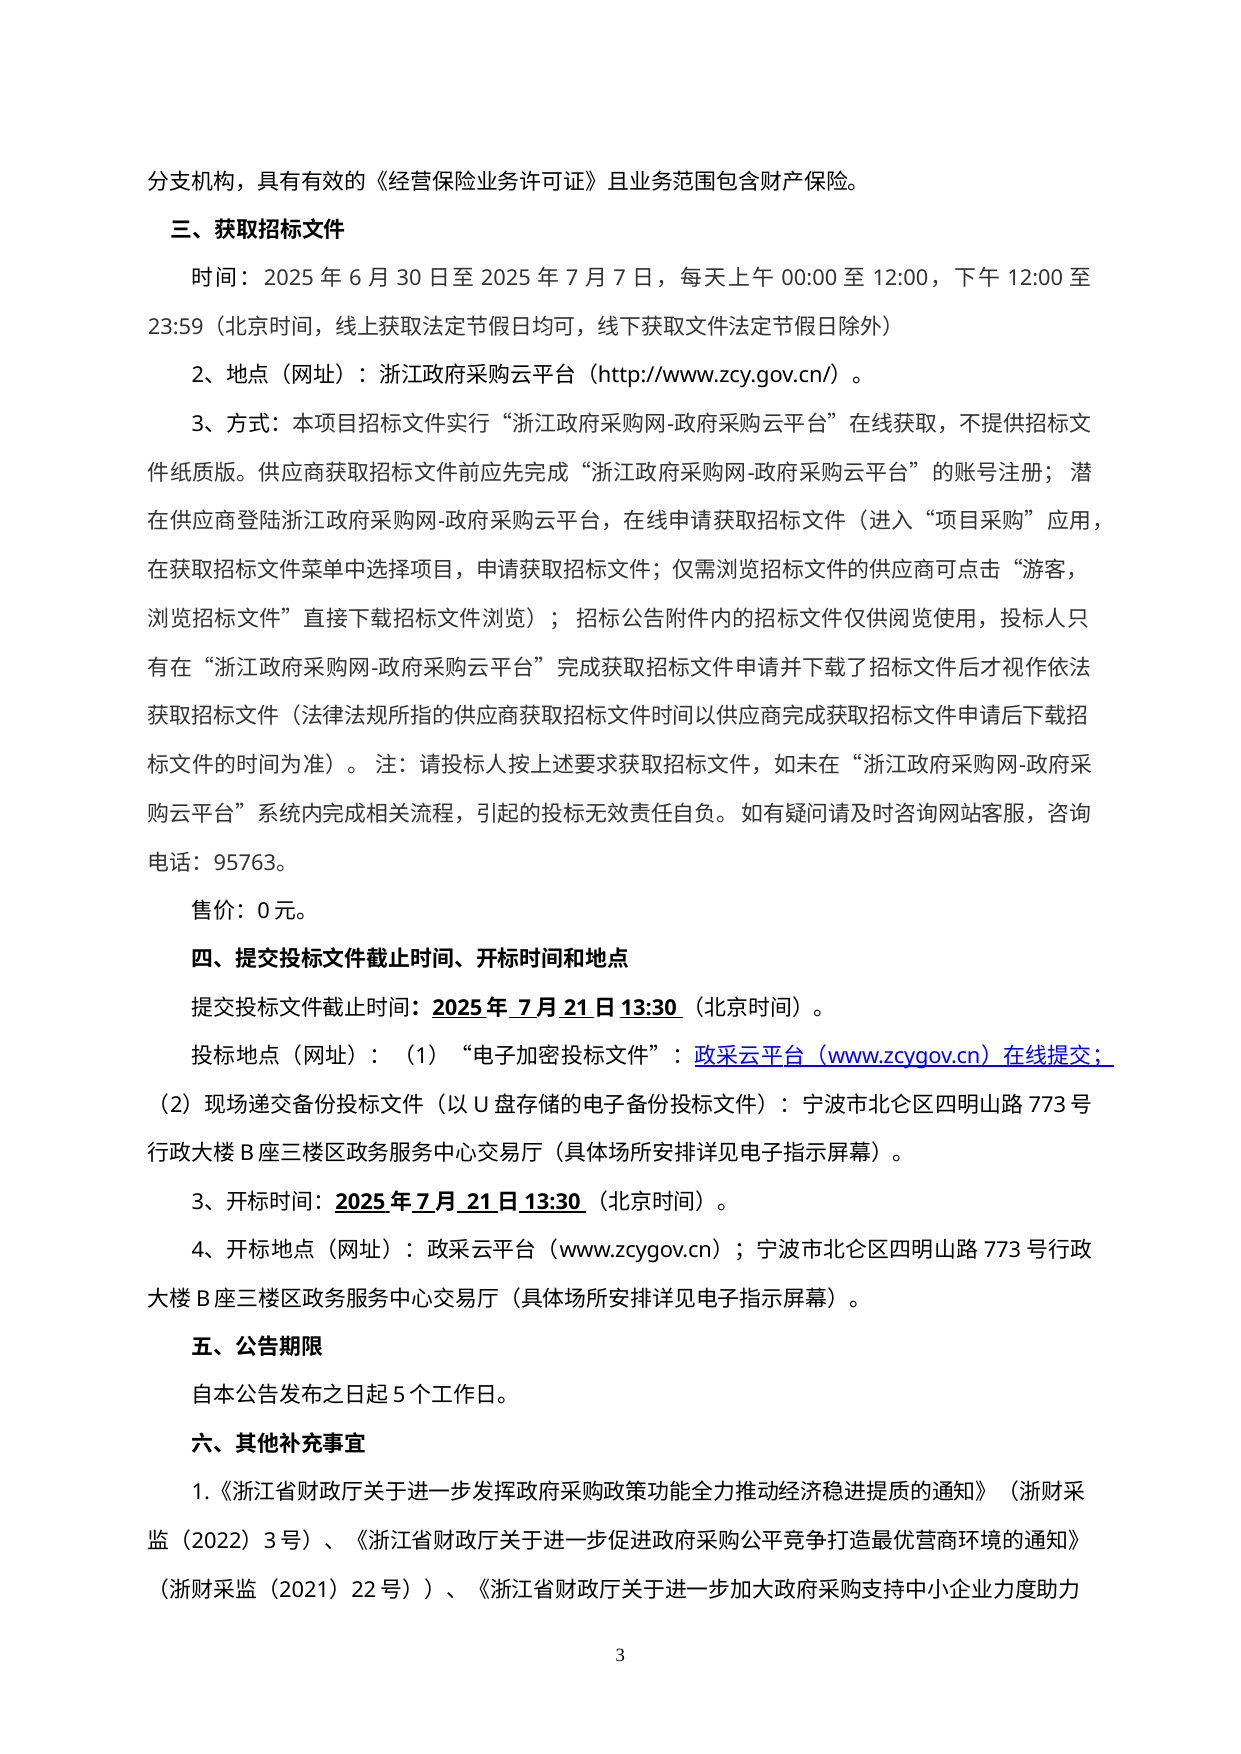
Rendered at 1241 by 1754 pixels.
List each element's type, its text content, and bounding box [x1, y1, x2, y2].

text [148, 163, 1092, 196]
text 时间：2025年6月30日至2025年7月7日，每天上午00:00至12:00，下午12:00至23:59（北京时间，线上获取法定节假日均可，线下获取文件法定节假日除外） [148, 260, 1092, 341]
text 自本公告发布之日起5个工作日。 [148, 1377, 1092, 1410]
text 三、获取招标文件 [148, 212, 1092, 244]
text 六、其他补充事宜 [148, 1426, 1092, 1458]
text 3、方式：本项目招标文件实行“浙江政府采购网-政府采购云平台”在线获取，不提供招标文件纸质版。供应商获取招标文件前应先完成“浙江政府采购网-政府采购云平台”的账号注册； 潜在供应商登陆浙江政府采购网-政府采购云平台，在线申请获取招标文件（进入“项目采购”应用，在获取招标文件菜单中选择项目，申请获取招标文件；仅需浏览招标文件的供应商可点击“游客，浏览招标文件”直接下载招标文件浏览）； 招标公告附件内的招标文件仅供阅览使用，投标人只有在“浙江政府采购网-政府采购云平台”完成获取招标文件申请并下载了招标文件后才视作依法获取招标文件（法律法规所指的供应商获取招标文件时间以供应商完成获取招标文件申请后下载招标文件的时间为准）。 注：请投标人按上述要求获取招标文件，如未在“浙江政府采购网-政府采购云平台”系统内完成相关流程，引起的投标无效责任自负。如有疑问请及时咨询网站客服，咨询电话：95763。 [148, 406, 1092, 877]
text 四、提交投标文件截止时间、开标时间和地点 [148, 941, 1092, 973]
text 售价：0元。 [148, 893, 1092, 925]
text 提交投标文件截止时间：2025年 7 月 21 日13:30 （北京时间）。 [148, 989, 1092, 1022]
text 4、开标地点（网址）：政采云平台（www.zcygov.cn）；宁波市北仑区四明山路773号行政大楼B座三楼区政务服务中心交易厅（具体场所安排详见电子指示屏幕）。 [148, 1232, 1092, 1313]
text 五、公告期限 [148, 1329, 1092, 1361]
text 3、开标时间：2025年 7 月 21 日 13:30 （北京时间）。 [148, 1183, 1092, 1216]
text 投标地点（网址）：（1）“电子加密投标文件”：政采云平台（www.zcygov.cn）在线提交；（2）现场递交备份投标文件（以U盘存储的电子备份投标文件）：宁波市北仑区四明山路773号行政大楼B座三楼区政务服务中心交易厅（具体场所安排详见电子指示屏幕）。 [148, 1038, 1092, 1168]
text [148, 1474, 1092, 1604]
text 2、地点（网址）：浙江政府采购云平台（http://www.zcy.gov.cn/）。 [148, 357, 1092, 390]
